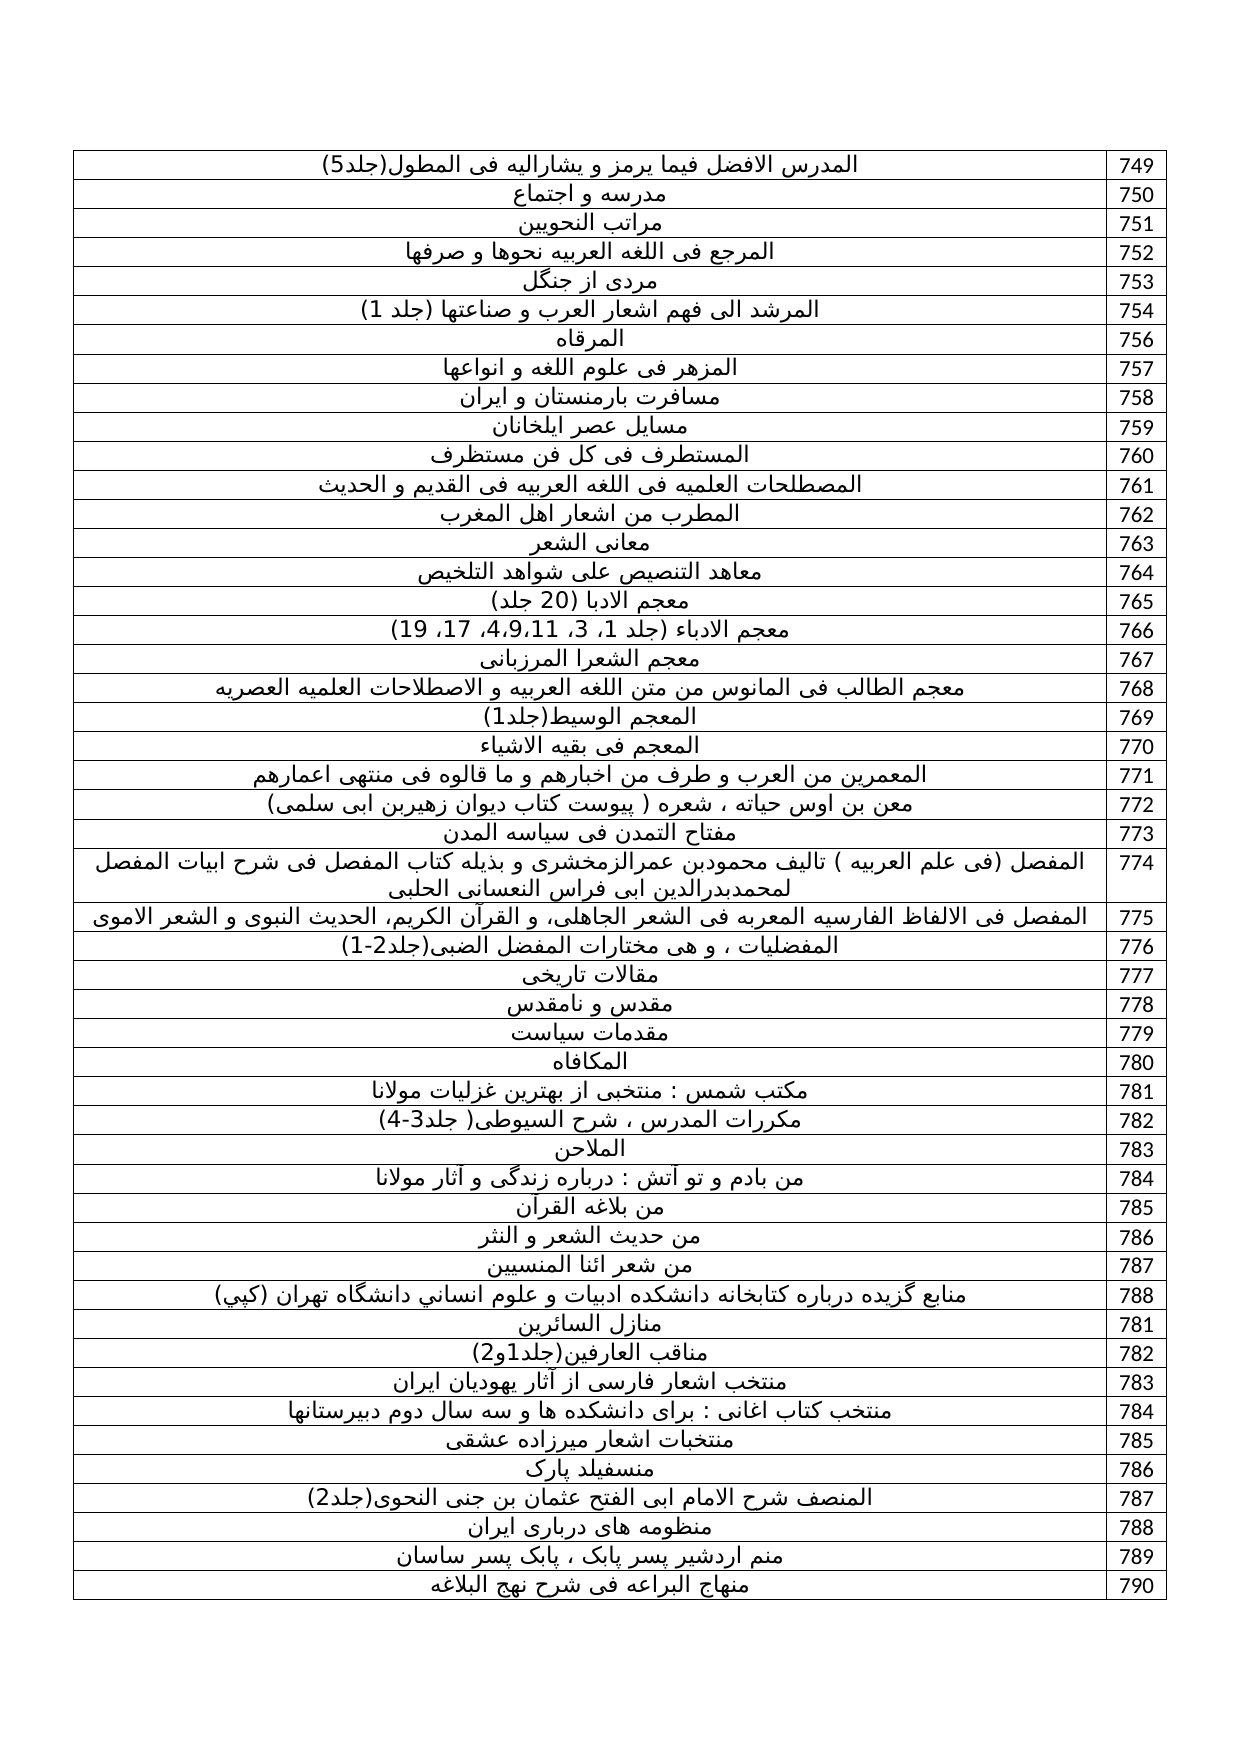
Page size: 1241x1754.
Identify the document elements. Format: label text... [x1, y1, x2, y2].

table_cell المنصف شرح الامام ابی الفتح عثمان بن جنی النحوی(جلد2) [74, 1484, 1106, 1512]
table_cell مقدمات سیاست [74, 1019, 1106, 1047]
table_cell المرجع فی اللغه العربیه نحوها و صرفها [74, 238, 1106, 266]
table_cell منازل السائرین [74, 1310, 1106, 1338]
table_cell 783 [1107, 1368, 1166, 1396]
table_cell معجم الادباء (جلد 1، 3، 4،9،11، 17، 19) [74, 616, 1106, 644]
table_cell 763 [1107, 529, 1166, 557]
table_cell 781 [1107, 1310, 1166, 1338]
table_cell المفصل (فی علم العربیه ) تالیف محمودبن عمرالزمخشری و بذیله کتاب المفصل فی شرح ابیات المفصل لمحمدبدرالدین ابی فراس النعسانی الحلبی [74, 849, 1106, 902]
table_cell معجم الشعرا المرزبانی [74, 645, 1106, 673]
table_cell المدرس الافضل فیما یرمز و یشارالیه فی المطول(جلد5) [74, 151, 1106, 179]
table_cell منتخبات اشعار میرزاده عشقی [74, 1426, 1106, 1454]
table_cell مسافرت بارمنستان و ایران [74, 384, 1106, 412]
table_cell مدرسه و اجتماع [74, 180, 1106, 208]
table_cell 770 [1107, 732, 1166, 760]
table_cell 783 [1107, 1135, 1166, 1163]
table_cell المستطرف فی کل فن مستظرف [74, 442, 1106, 470]
table_cell 774 [1107, 849, 1166, 902]
table_cell معاهد التنصیص علی شواهد التلخیص [74, 558, 1106, 586]
table_cell المفصل‌ فی‌ الالفا‌ظ الفا‌رسیه‌ المعربه‌ فی‌ الشعر الجا‌هلی‌، و القرآن‌ الکریم‌، الحدیث‌ النبوی و الشعر الاموی [74, 903, 1106, 931]
table_cell المصطلحات العلمیه فی اللغه العربیه فی القدیم و الحدیث [74, 471, 1106, 499]
table_cell 781 [1107, 1077, 1166, 1105]
table_cell 754 [1107, 296, 1166, 324]
table_cell 756 [1107, 325, 1166, 353]
table_cell 777 [1107, 961, 1166, 989]
table_cell 769 [1107, 703, 1166, 731]
table_cell 780 [1107, 1048, 1166, 1076]
table_cell منابع گزيده درباره كتابخانه دانشكده ادبيات و علوم انساني دانشگاه تهران (كپي) [74, 1281, 1106, 1309]
table_cell 749 [1107, 151, 1166, 179]
table_cell 782 [1107, 1339, 1166, 1367]
table_cell المطرب من اشعار اهل المغرب [74, 500, 1106, 528]
table_cell 787 [1107, 1484, 1166, 1512]
table_cell منتخب کتاب اغانی : برای دانشکده ها و سه سال دوم دبیرستانها [74, 1397, 1106, 1425]
table_cell 750 [1107, 180, 1166, 208]
table_cell 768 [1107, 674, 1166, 702]
table_cell 761 [1107, 471, 1166, 499]
table_cell 779 [1107, 1019, 1166, 1047]
table_cell مقالات تاریخی [74, 961, 1106, 989]
table_cell 759 [1107, 413, 1166, 441]
table_cell 785 [1107, 1426, 1166, 1454]
table_cell مناقب العارفین(جلد1و2) [74, 1339, 1106, 1367]
table_cell منهاج البراعه فی شرح نهج البلاغه [74, 1571, 1106, 1599]
table_cell 751 [1107, 209, 1166, 237]
table_cell 753 [1107, 267, 1166, 295]
table_cell المعمرین من العرب و طرف من اخبارهم و ما قالوه فی منتهی اعمارهم [74, 761, 1106, 789]
table_cell مسایل عصر ایلخانان [74, 413, 1106, 441]
table_cell 784 [1107, 1397, 1166, 1425]
table_cell من حدیث الشعر و النثر [74, 1223, 1106, 1251]
table_cell 785 [1107, 1194, 1166, 1222]
table_cell من شعر ائنا المنسیین [74, 1252, 1106, 1280]
table_cell 771 [1107, 761, 1166, 789]
table_cell 775 [1107, 903, 1166, 931]
table_cell 767 [1107, 645, 1166, 673]
table_cell منتخب اشعار فارسی از آثار یهودیان ایران [74, 1368, 1106, 1396]
table_cell 752 [1107, 238, 1166, 266]
table_cell 773 [1107, 820, 1166, 847]
table_cell 764 [1107, 558, 1166, 586]
table_cell 788 [1107, 1281, 1166, 1309]
table_cell 757 [1107, 355, 1166, 382]
table_cell مکتب شمس : منتخبی از بهترین غزلیات مولانا [74, 1077, 1106, 1105]
table_cell مردی از جنگل [74, 267, 1106, 295]
table_cell مقدس و نامقدس [74, 990, 1106, 1018]
table_cell 778 [1107, 990, 1166, 1018]
table_cell المزهر فی علوم اللغه و انواعها [74, 355, 1106, 382]
table_cell 765 [1107, 587, 1166, 615]
table_cell المعجم فی بقیه الاشیاء [74, 732, 1106, 760]
table_cell 788 [1107, 1513, 1166, 1541]
table_cell المکافاه [74, 1048, 1106, 1076]
table_cell 782 [1107, 1106, 1166, 1134]
table_cell المعجم الوسیط(جلد1) [74, 703, 1106, 731]
table_cell معجم الادبا (20 جلد) [74, 587, 1106, 615]
table_cell 762 [1107, 500, 1166, 528]
table_cell 790 [1107, 1571, 1166, 1599]
table_cell 766 [1107, 616, 1166, 644]
table_cell معن بن اوس حیاته ، شعره ( پيوست كتاب دیوان زهیربن ابی سلمی) [74, 790, 1106, 818]
table_cell 772 [1107, 790, 1166, 818]
table_cell 787 [1107, 1252, 1166, 1280]
table_cell منم اردشیر پسر پابک ، پابک پسر ساسان [74, 1542, 1106, 1570]
table_cell مفتاح التمدن فی سیاسه المدن [74, 820, 1106, 847]
table_cell المرقاه [74, 325, 1106, 353]
table_cell من بلاغه القرآن [74, 1194, 1106, 1222]
table_cell 789 [1107, 1542, 1166, 1570]
table_cell 776 [1107, 932, 1166, 960]
table_cell معجم الطالب فی المانوس من متن اللغه العربیه و الاصطلاحات العلمیه العصریه [74, 674, 1106, 702]
table_cell معانی الشعر [74, 529, 1106, 557]
table_cell 784 [1107, 1165, 1166, 1192]
table_cell مراتب النحویین [74, 209, 1106, 237]
table_cell المفضلیات ، و هی مختارات المفضل الضبی(جلد2-1) [74, 932, 1106, 960]
table_cell مکررات المدرس ، شرح السیوطی( جلد3-4) [74, 1106, 1106, 1134]
table_cell الملاحن [74, 1135, 1106, 1163]
table_cell 760 [1107, 442, 1166, 470]
table_cell 786 [1107, 1455, 1166, 1483]
table_cell منسفیلد پارک [74, 1455, 1106, 1483]
table_cell المرشد الی فهم اشعار العرب و صناعتها (جلد 1) [74, 296, 1106, 324]
table_cell من بادم و تو آتش : درباره زندگی و آثار مولانا [74, 1165, 1106, 1192]
table_cell منظومه های درباری ایران [74, 1513, 1106, 1541]
table_cell 758 [1107, 384, 1166, 412]
table_cell 786 [1107, 1223, 1166, 1251]
